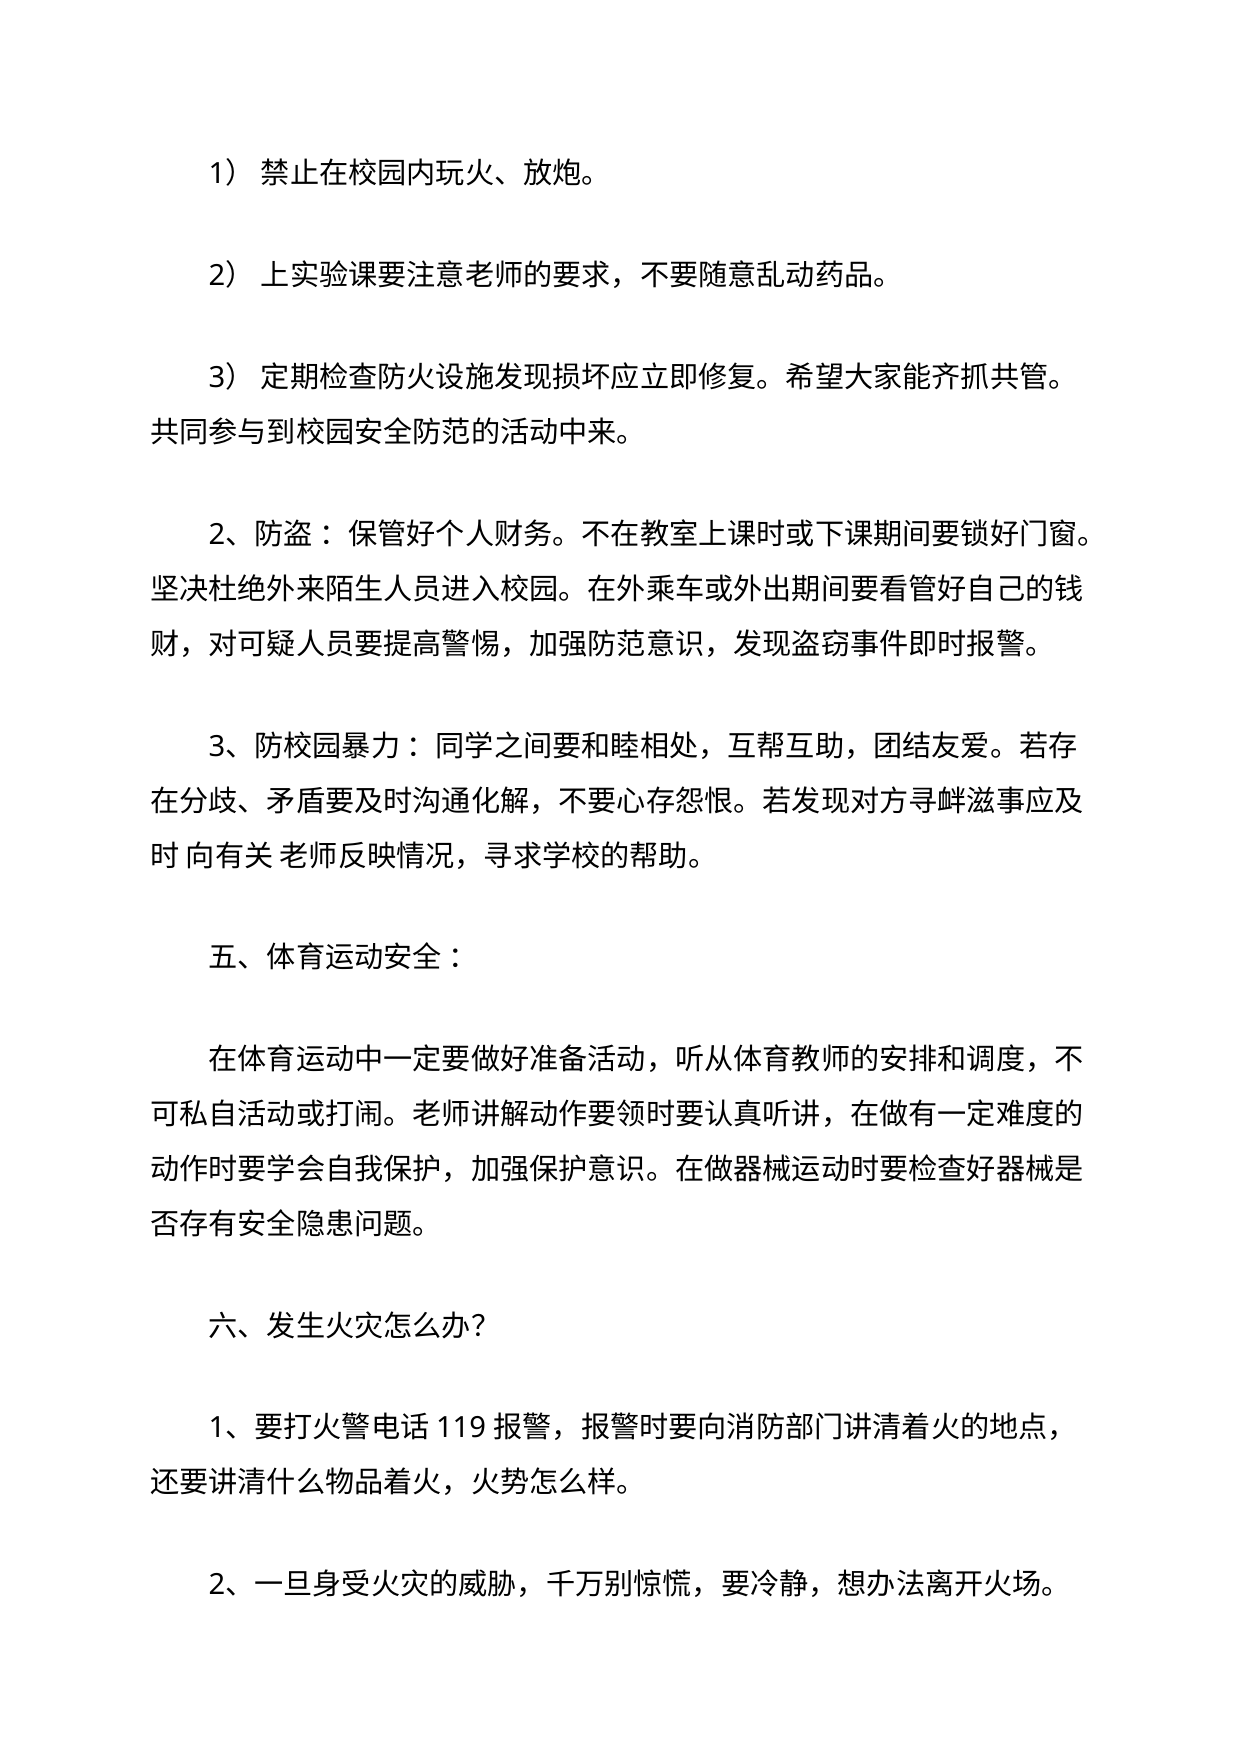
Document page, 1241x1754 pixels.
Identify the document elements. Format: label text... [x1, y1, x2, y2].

text 五、体育运动安全 ： [150, 934, 1090, 976]
text 1） 禁止在校园内玩火、放炮。 [150, 150, 1090, 192]
text 2、防盗 ：保管好个人财务。不在教室上课时或下课期间要锁好门窗。坚决杜绝外来陌生人员进入校园。在外乘车或外出期间要看管好自己的钱财，对可疑人员要提高警惕，加强防范意识，发现盗窃事件即时报警。 [150, 511, 1090, 663]
text 3） 定期检查防火设施发现损坏应立即修复。希望大家能齐抓共管。共同参与到校园安全防范的活动中来。 [150, 354, 1090, 451]
text 3、防校园暴力 ：同学之间要和睦相处，互帮互助，团结友爱。若存在分歧、矛盾要及时沟通化解，不要心存怨恨。若发现对方寻衅滋事应及时 向有关 老师反映情况，寻求学校的帮助。 [150, 722, 1090, 874]
text 2、一旦身受火灾的威胁，千万别惊慌，要冷静，想办法离开火场。 [150, 1561, 1090, 1603]
text 2） 上实验课要注意老师的要求，不要随意乱动药品。 [150, 252, 1090, 294]
text 在体育运动中一定要做好准备活动，听从体育教师的安排和调度，不可私自活动或打闹。老师讲解动作要领时要认真听讲，在做有一定难度的动作时要学会自我保护，加强保护意识。在做器械运动时要检查好器械是否存有安全隐患问题。 [150, 1036, 1090, 1243]
text 六、发生火灾怎么办？ [150, 1302, 1090, 1344]
text 1、要打火警电话 119 报警，报警时要向消防部门讲清着火的地点，还要讲清什么物品着火，火势怎么样。 [150, 1404, 1090, 1501]
